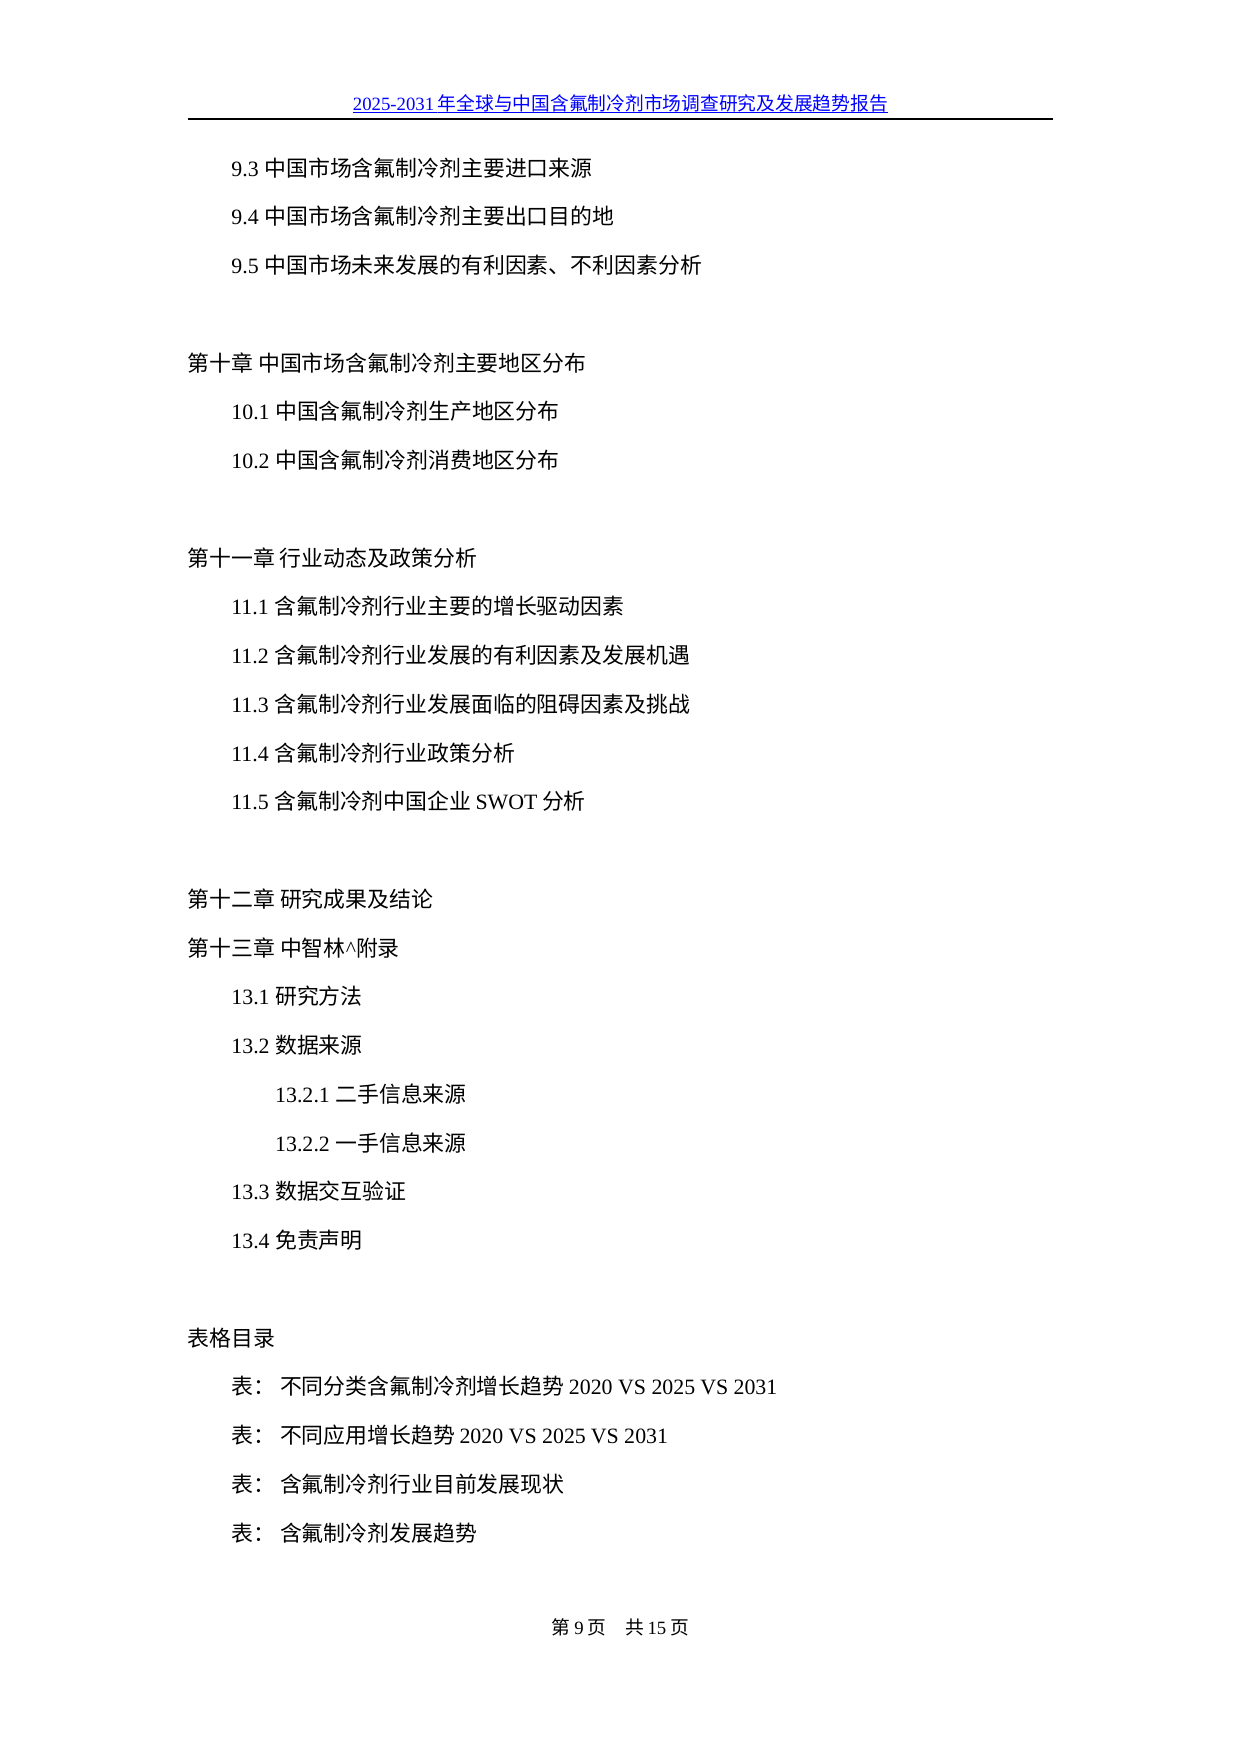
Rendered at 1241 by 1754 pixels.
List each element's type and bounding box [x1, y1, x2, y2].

text [187, 150, 1053, 1548]
